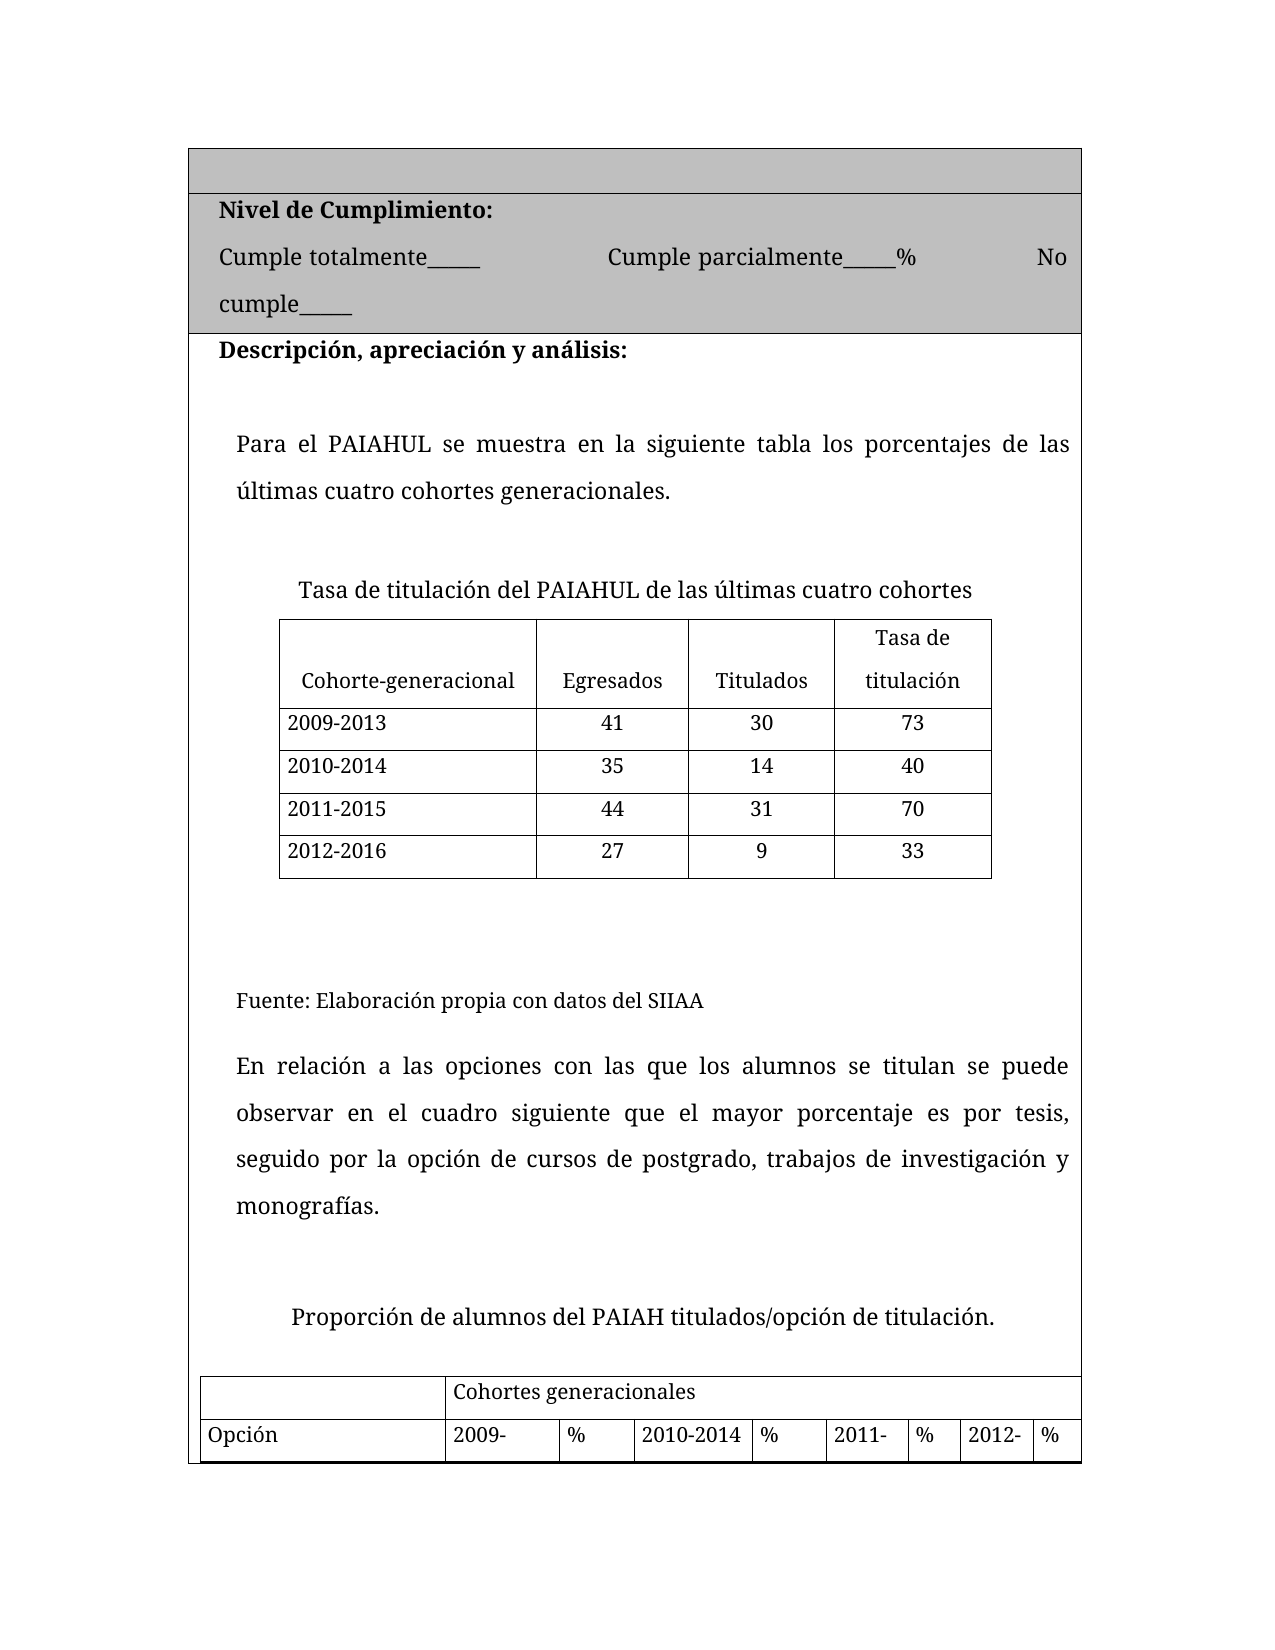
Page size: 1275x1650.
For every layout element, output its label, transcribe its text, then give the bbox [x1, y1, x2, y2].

table_cell Nivel de Cumplimiento: Cumple totalmente_____ Cumple parcialmente_____% No cumple_____ [189, 194, 1081, 333]
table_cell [189, 334, 1081, 1462]
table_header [189, 149, 1081, 193]
